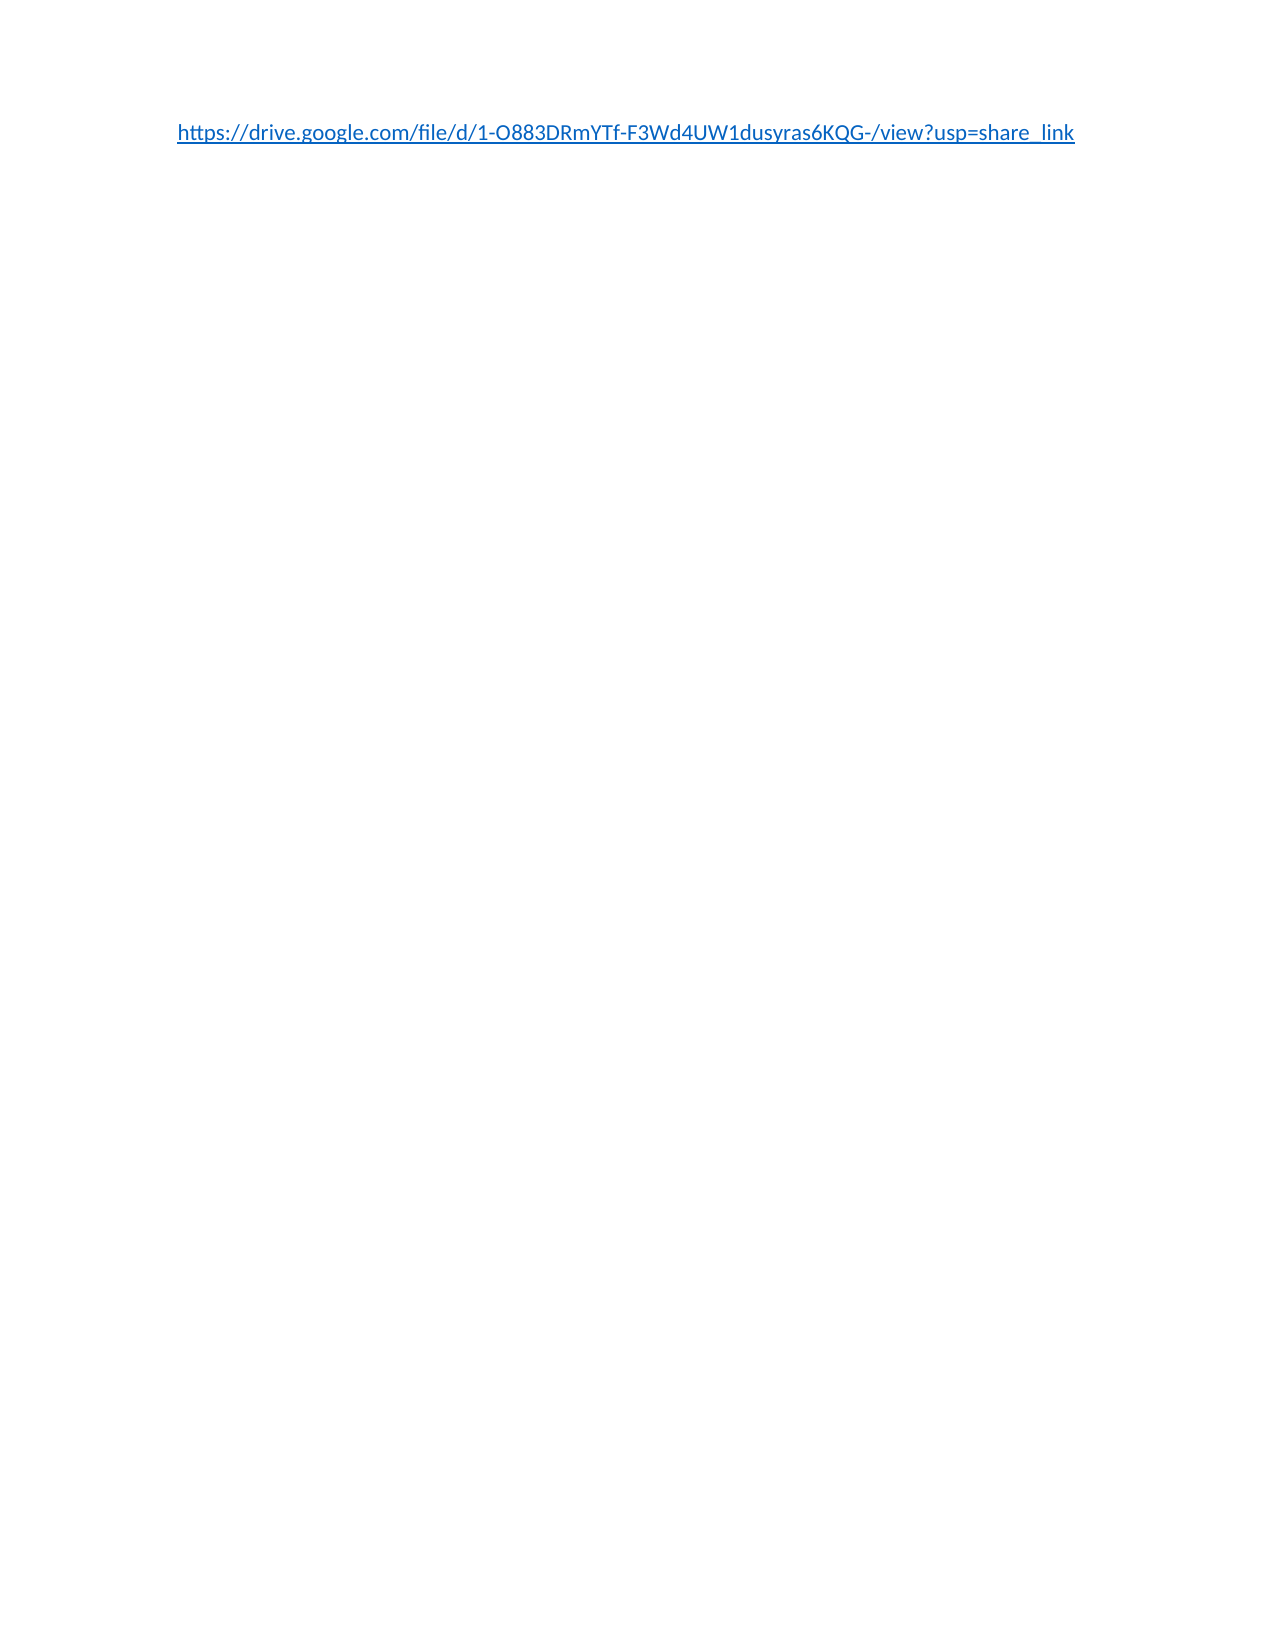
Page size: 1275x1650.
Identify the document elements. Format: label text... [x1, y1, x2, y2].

text https://drive.google.com/file/d/1-O883DRmYTf-F3Wd4UW1dusyras6KQG-/view?usp=share_link [177, 118, 1186, 146]
